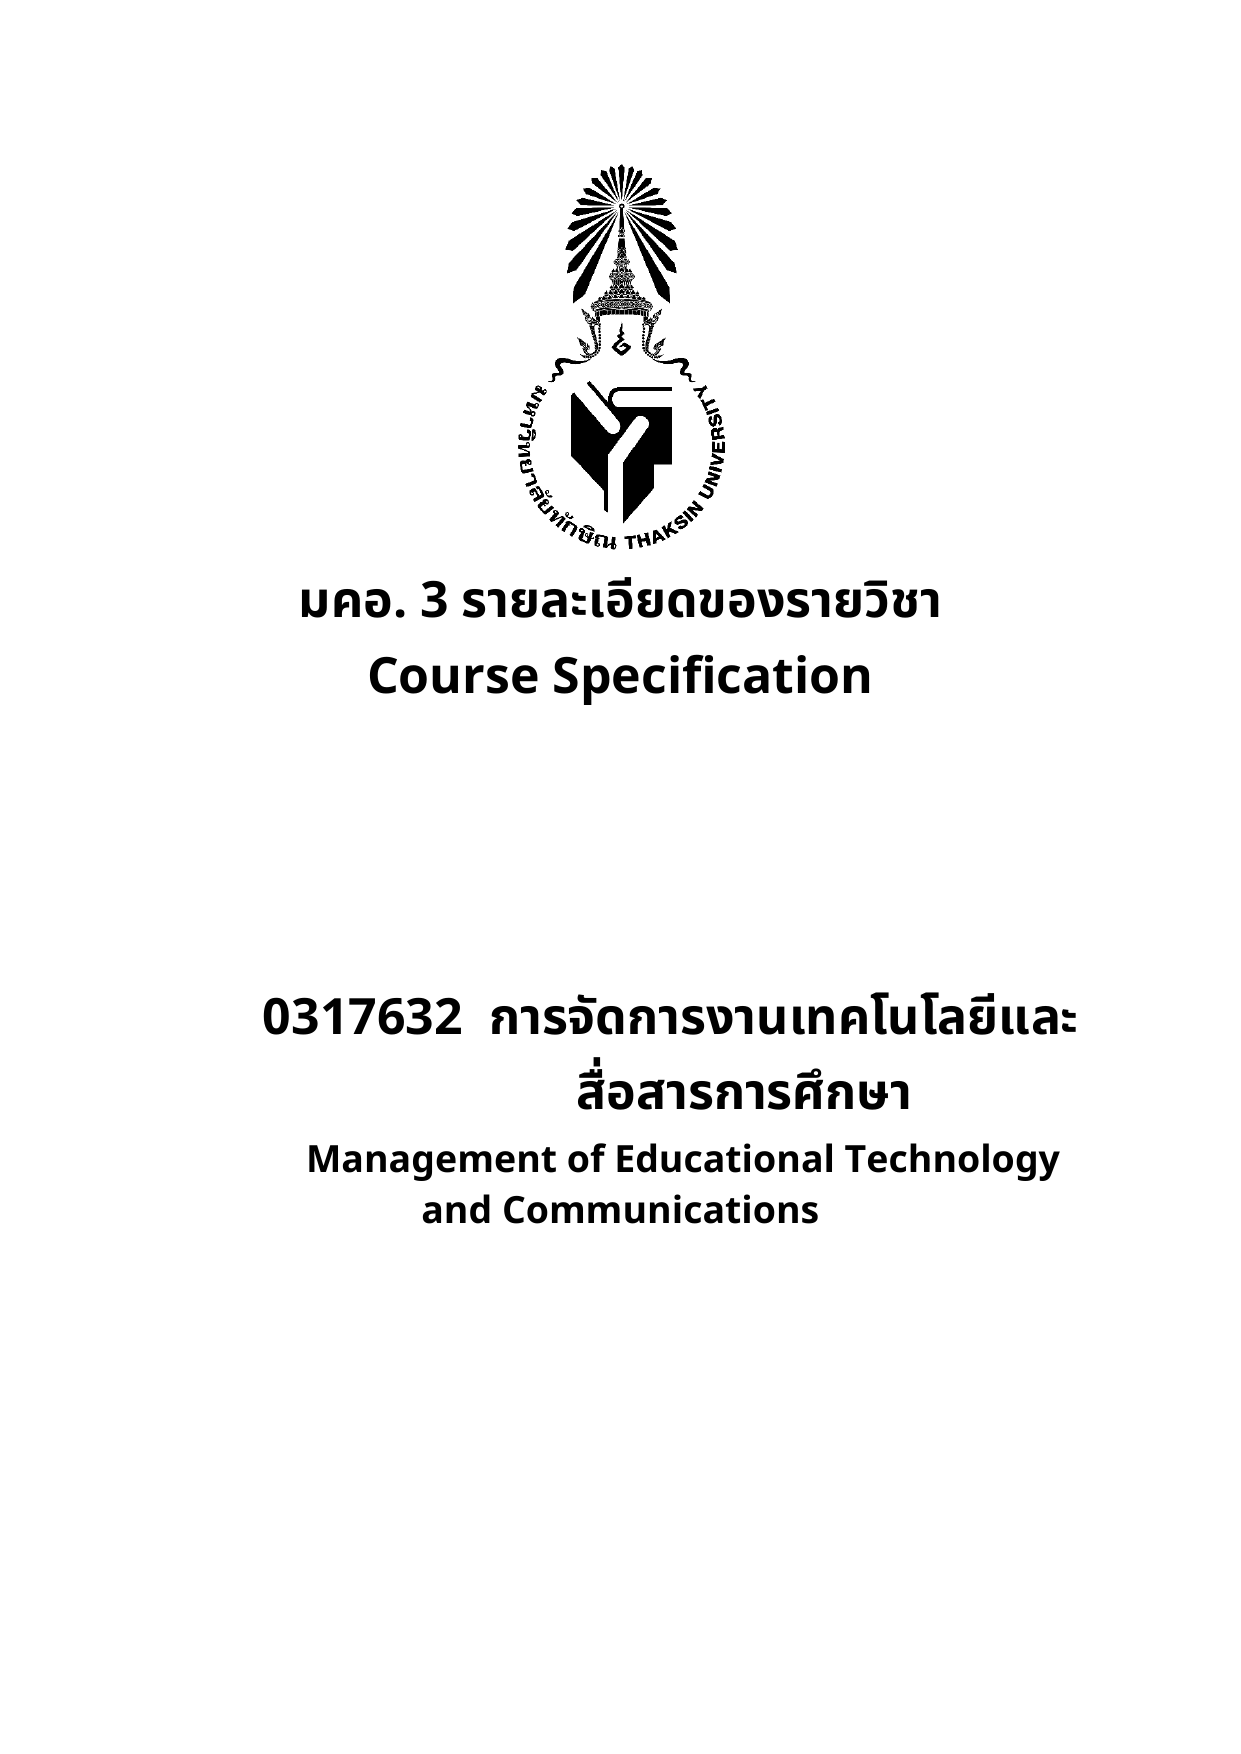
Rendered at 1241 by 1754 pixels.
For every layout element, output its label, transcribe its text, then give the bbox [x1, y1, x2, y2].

text มคอ. 3 รายละเอียดของรายวิชา [150, 564, 1090, 640]
picture [501, 150, 739, 565]
text Management of Educational Technology and Communications [150, 1132, 1090, 1234]
text 0317632 การจัดการงานเทคโนโลยีและสื่อสารการศึกษา [225, 981, 1090, 1132]
text Course Specification [150, 640, 1090, 708]
